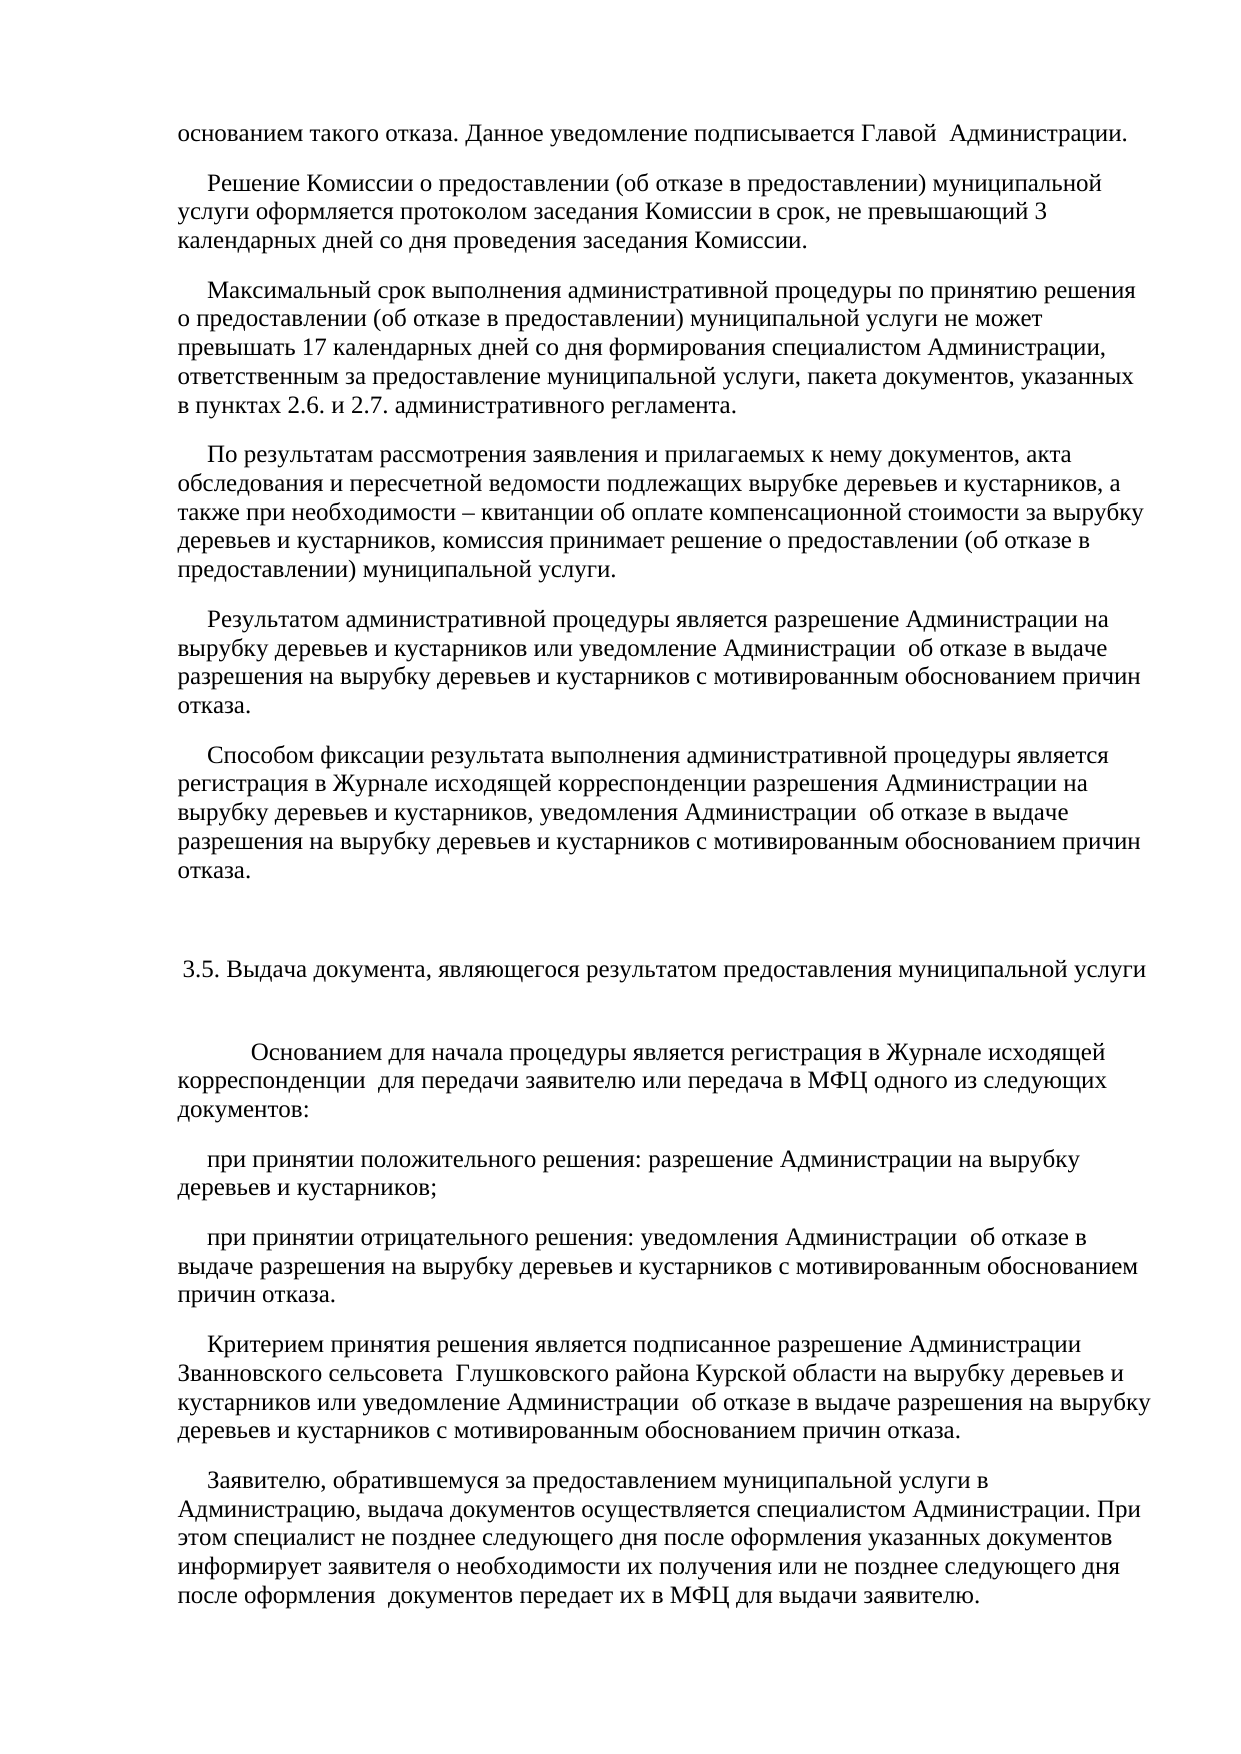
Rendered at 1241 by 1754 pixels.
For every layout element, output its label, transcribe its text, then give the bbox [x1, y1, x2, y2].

subtitle 3.5. Выдача документа, являющегося результатом предоставления муниципальной услуги [177, 954, 1152, 983]
text при принятии отрицательного решения: уведомления Администрации об отказе в выдаче разрешения на вырубку деревьев и кустарников с мотивированным обоснованием причин отказа. [177, 1222, 1152, 1308]
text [177, 118, 1152, 147]
text Максимальный срок выполнения административной процедуры по принятию решения о предоставлении (об отказе в предоставлении) муниципальной услуги не может превышать 17 календарных дней со дня формирования специалистом Администрации, ответственным за предоставление муниципальной услуги, пакета документов, указанных в пунктах 2.6. и 2.7. административного регламента. [177, 275, 1152, 418]
text Критерием принятия решения является подписанное разрешение Администрации Званновского сельсовета Глушковского района Курской области на вырубку деревьев и кустарников или уведомление Администрации об отказе в выдаче разрешения на вырубку деревьев и кустарников с мотивированным обоснованием причин отказа. [177, 1329, 1152, 1444]
text Способом фиксации результата выполнения административной процедуры является регистрация в Журнале исходящей корреспонденции разрешения Администрации на вырубку деревьев и кустарников, уведомления Администрации об отказе в выдаче разрешения на вырубку деревьев и кустарников с мотивированным обоснованием причин отказа. [177, 740, 1152, 883]
text Решение Комиссии о предоставлении (об отказе в предоставлении) муниципальной услуги оформляется протоколом заседания Комиссии в срок, не превышающий 3 календарных дней со дня проведения заседания Комиссии. [177, 168, 1152, 254]
text Результатом административной процедуры является разрешение Администрации на вырубку деревьев и кустарников или уведомление Администрации об отказе в выдаче разрешения на вырубку деревьев и кустарников с мотивированным обоснованием причин отказа. [177, 604, 1152, 719]
text при принятии положительного решения: разрешение Администрации на вырубку деревьев и кустарников; [177, 1144, 1152, 1201]
text Заявителю, обратившемуся за предоставлением муниципальной услуги в Администрацию, выдача документов осуществляется специалистом Администрации. При этом специалист не позднее следующего дня после оформления указанных документов информирует заявителя о необходимости их получения или не позднее следующего дня после оформления документов передает их в МФЦ для выдачи заявителю. [177, 1465, 1152, 1609]
text По результатам рассмотрения заявления и прилагаемых к нему документов, акта обследования и пересчетной ведомости подлежащих вырубке деревьев и кустарников, а также при необходимости – квитанции об оплате компенсационной стоимости за вырубку деревьев и кустарников, комиссия принимает решение о предоставлении (об отказе в предоставлении) муниципальной услуги. [177, 439, 1152, 583]
text Основанием для начала процедуры является регистрация в Журнале исходящей корреспонденции для передачи заявителю или передача в МФЦ одного из следующих документов: [177, 1037, 1152, 1123]
